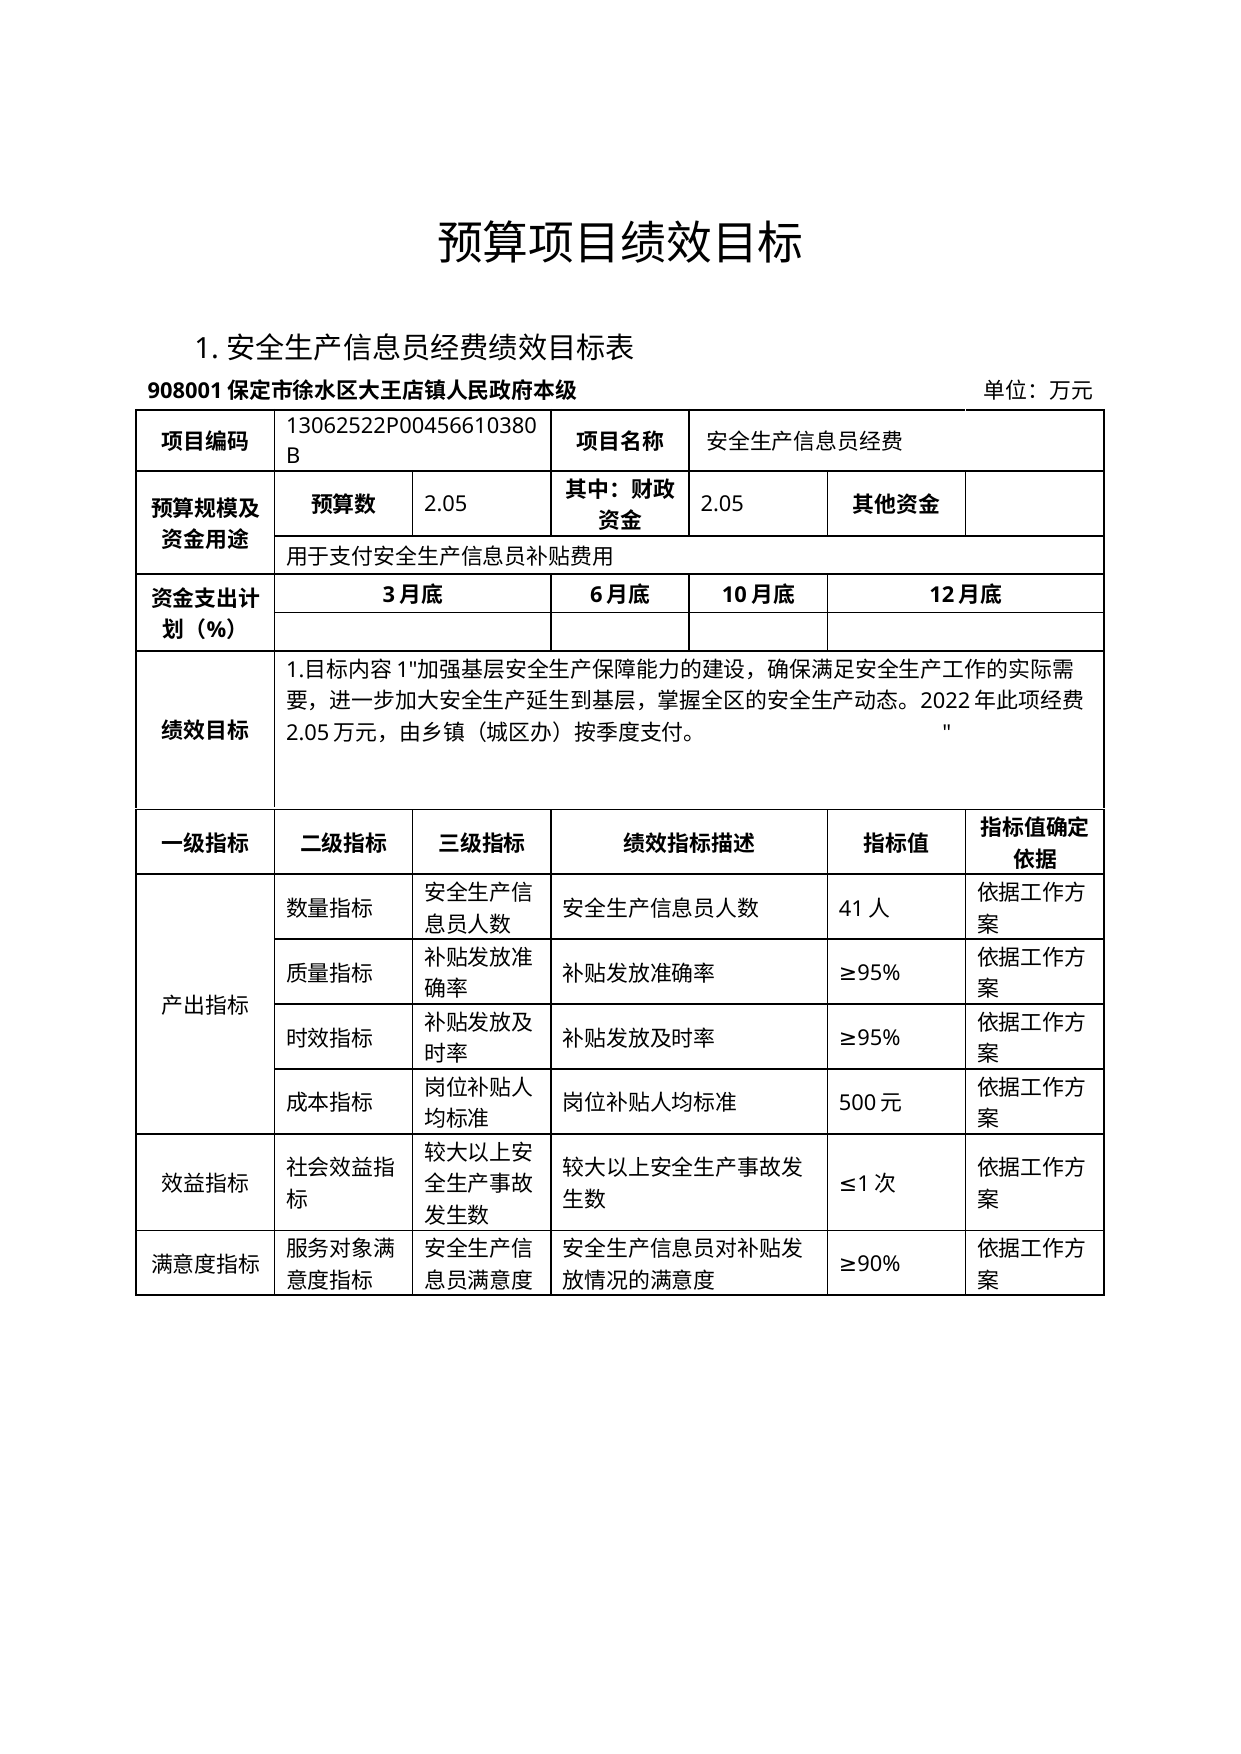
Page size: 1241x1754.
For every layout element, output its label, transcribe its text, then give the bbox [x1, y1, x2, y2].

table_cell 41人 [828, 875, 965, 938]
table_cell [828, 613, 1103, 650]
table_cell 质量指标 [275, 940, 412, 1003]
table_cell 其他资金 [828, 472, 965, 535]
table_cell ≤1次 [828, 1135, 965, 1229]
table_cell 预算规模及资金用途 [137, 472, 274, 573]
table_header 908001保定市徐水区大王店镇人民政府本级 [137, 369, 965, 409]
table_header 三级指标 [413, 810, 550, 873]
table_cell [275, 613, 550, 650]
table_cell 用于支付安全生产信息员补贴费用 [275, 537, 1103, 573]
table_cell 补贴发放准确率 [552, 940, 827, 1003]
table_cell ≥95% [828, 940, 965, 1003]
table_header 单位：万元 [966, 369, 1103, 409]
table_header 指标值 [828, 810, 965, 873]
text 预算项目绩效目标 [136, 207, 1104, 273]
text 1. 安全生产信息员经费绩效目标表 [136, 325, 1104, 367]
table_cell 依据工作方案 [966, 875, 1103, 938]
table_cell 满意度指标 [137, 1231, 274, 1294]
table_cell 效益指标 [137, 1135, 274, 1229]
table_cell 补贴发放及时率 [413, 1005, 550, 1068]
table_cell 依据工作方案 [966, 1231, 1103, 1294]
table_cell 安全生产信息员对补贴发放情况的满意度 [552, 1231, 827, 1294]
table_cell 安全生产信息员满意度 [413, 1231, 550, 1294]
table_cell 数量指标 [275, 875, 412, 938]
table_cell 社会效益指标 [275, 1135, 412, 1229]
table_cell 项目编码 [137, 411, 274, 470]
table_cell 2.05 [413, 472, 550, 535]
table_cell 较大以上安全生产事故发生数 [413, 1135, 550, 1229]
table_cell 其中：财政 资金 [552, 472, 688, 535]
table_cell 13062522P00456610380B [275, 411, 550, 470]
table_cell 岗位补贴人均标准 [413, 1070, 550, 1133]
table_cell 较大以上安全生产事故发生数 [552, 1135, 827, 1229]
table_cell 依据工作方案 [966, 1135, 1103, 1229]
table_cell 6月底 [552, 575, 688, 612]
table_cell 补贴发放准确率 [413, 940, 550, 1003]
table_cell 500元 [828, 1070, 965, 1133]
table_cell 项目名称 [552, 411, 688, 470]
table_cell 依据工作方案 [966, 1005, 1103, 1068]
table_cell 3月底 [275, 575, 550, 612]
table_cell 时效指标 [275, 1005, 412, 1068]
table_cell 2.05 [690, 472, 827, 535]
table_cell ≥95% [828, 1005, 965, 1068]
table_header 一级指标 [137, 810, 274, 873]
table_header 二级指标 [275, 810, 412, 873]
table_cell 依据工作方案 [966, 940, 1103, 1003]
table_cell ≥90% [828, 1231, 965, 1294]
table_cell 补贴发放及时率 [552, 1005, 827, 1068]
table_cell 安全生产信息员人数 [552, 875, 827, 938]
table_cell 依据工作方案 [966, 1070, 1103, 1133]
table_cell [552, 613, 688, 650]
table_cell 10月底 [690, 575, 827, 612]
table_cell 岗位补贴人均标准 [552, 1070, 827, 1133]
table_header 绩效指标描述 [552, 810, 827, 873]
table_cell 预算数 [275, 472, 412, 535]
table_cell [966, 472, 1103, 535]
table_header 指标值确定依据 [966, 810, 1103, 873]
table_cell 1.目标内容1"加强基层安全生产保障能力的建设，确保满足安全生产工作的实际需要，进一步加大安全生产延生到基层，掌握全区的安全生产动态。2022年此项经费2.05万元，由乡镇（城区办）按季度支付。 " [275, 652, 1103, 807]
table_cell 12月底 [828, 575, 1103, 612]
table_cell 成本指标 [275, 1070, 412, 1133]
table_cell 资金支出计划（%） [137, 575, 274, 650]
table_cell 安全生产信息员人数 [413, 875, 550, 938]
table_cell 绩效目标 [137, 652, 274, 807]
table_cell 产出指标 [137, 875, 274, 1133]
table_cell [690, 613, 827, 650]
table_cell 服务对象满意度指标 [275, 1231, 412, 1294]
table_cell 安全生产信息员经费 [690, 411, 1103, 470]
